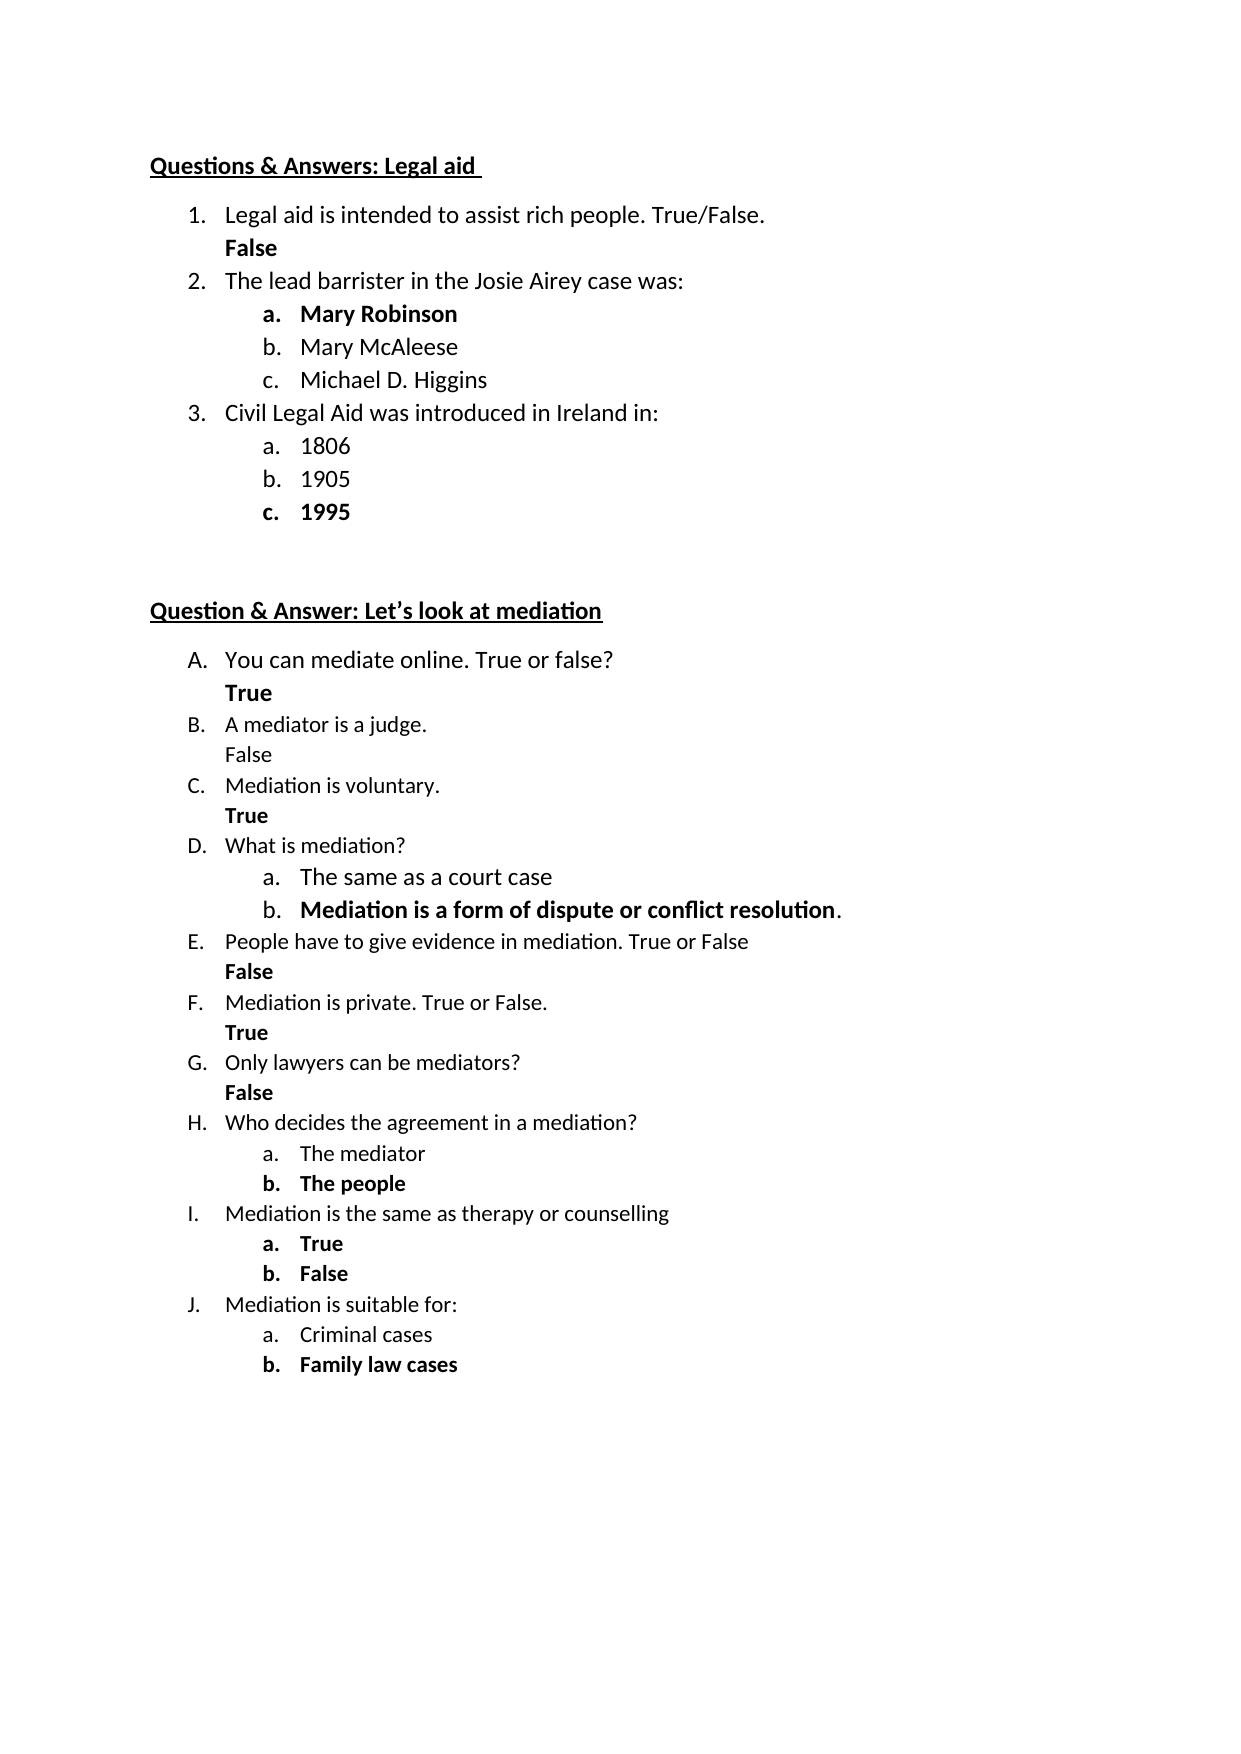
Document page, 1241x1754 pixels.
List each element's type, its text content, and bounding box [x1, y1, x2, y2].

list Mary McAleese [262, 331, 1090, 362]
list 1995 [262, 496, 1090, 526]
list Mediation is suitable for: [187, 1290, 1090, 1318]
list False [225, 957, 1090, 986]
list False [225, 232, 1090, 263]
list People have to give evidence in mediation. True or False [187, 927, 1090, 955]
list Mary Robinson [262, 298, 1090, 329]
list 1905 [262, 463, 1090, 493]
list False [225, 741, 1090, 769]
list True [225, 1018, 1090, 1046]
list True [225, 677, 1090, 708]
list You can mediate online. True or false? [187, 644, 1090, 675]
list False [225, 1078, 1090, 1106]
list Only lawyers can be mediators? [187, 1048, 1090, 1076]
list Legal aid is intended to assist rich people. True/False. [187, 199, 1090, 230]
list Mediation is the same as therapy or counselling [187, 1199, 1090, 1227]
list Mediation is a form of dispute or conflict resolution. [262, 894, 1090, 925]
list The lead barrister in the Josie Airey case was: [187, 265, 1090, 296]
list Who decides the agreement in a mediation? [187, 1108, 1090, 1137]
list Civil Legal Aid was introduced in Ireland in: [187, 397, 1090, 428]
list True [225, 801, 1090, 829]
list A mediator is a judge. [187, 710, 1090, 738]
list Criminal cases [262, 1320, 1090, 1348]
list 1806 [262, 430, 1090, 461]
list Family law cases [262, 1350, 1090, 1378]
list The same as a court case [262, 861, 1090, 892]
list Mediation is private. True or False. [187, 988, 1090, 1016]
text Questions & Answers: Legal aid [150, 150, 1090, 181]
list What is mediation? [187, 831, 1090, 859]
list False [262, 1259, 1090, 1288]
list True [262, 1229, 1090, 1257]
list The mediator [262, 1139, 1090, 1167]
list The people [262, 1169, 1090, 1197]
list Mediation is voluntary. [187, 771, 1090, 799]
list Michael D. Higgins [262, 364, 1090, 395]
text Question & Answer: Let’s look at mediation [150, 595, 1090, 626]
